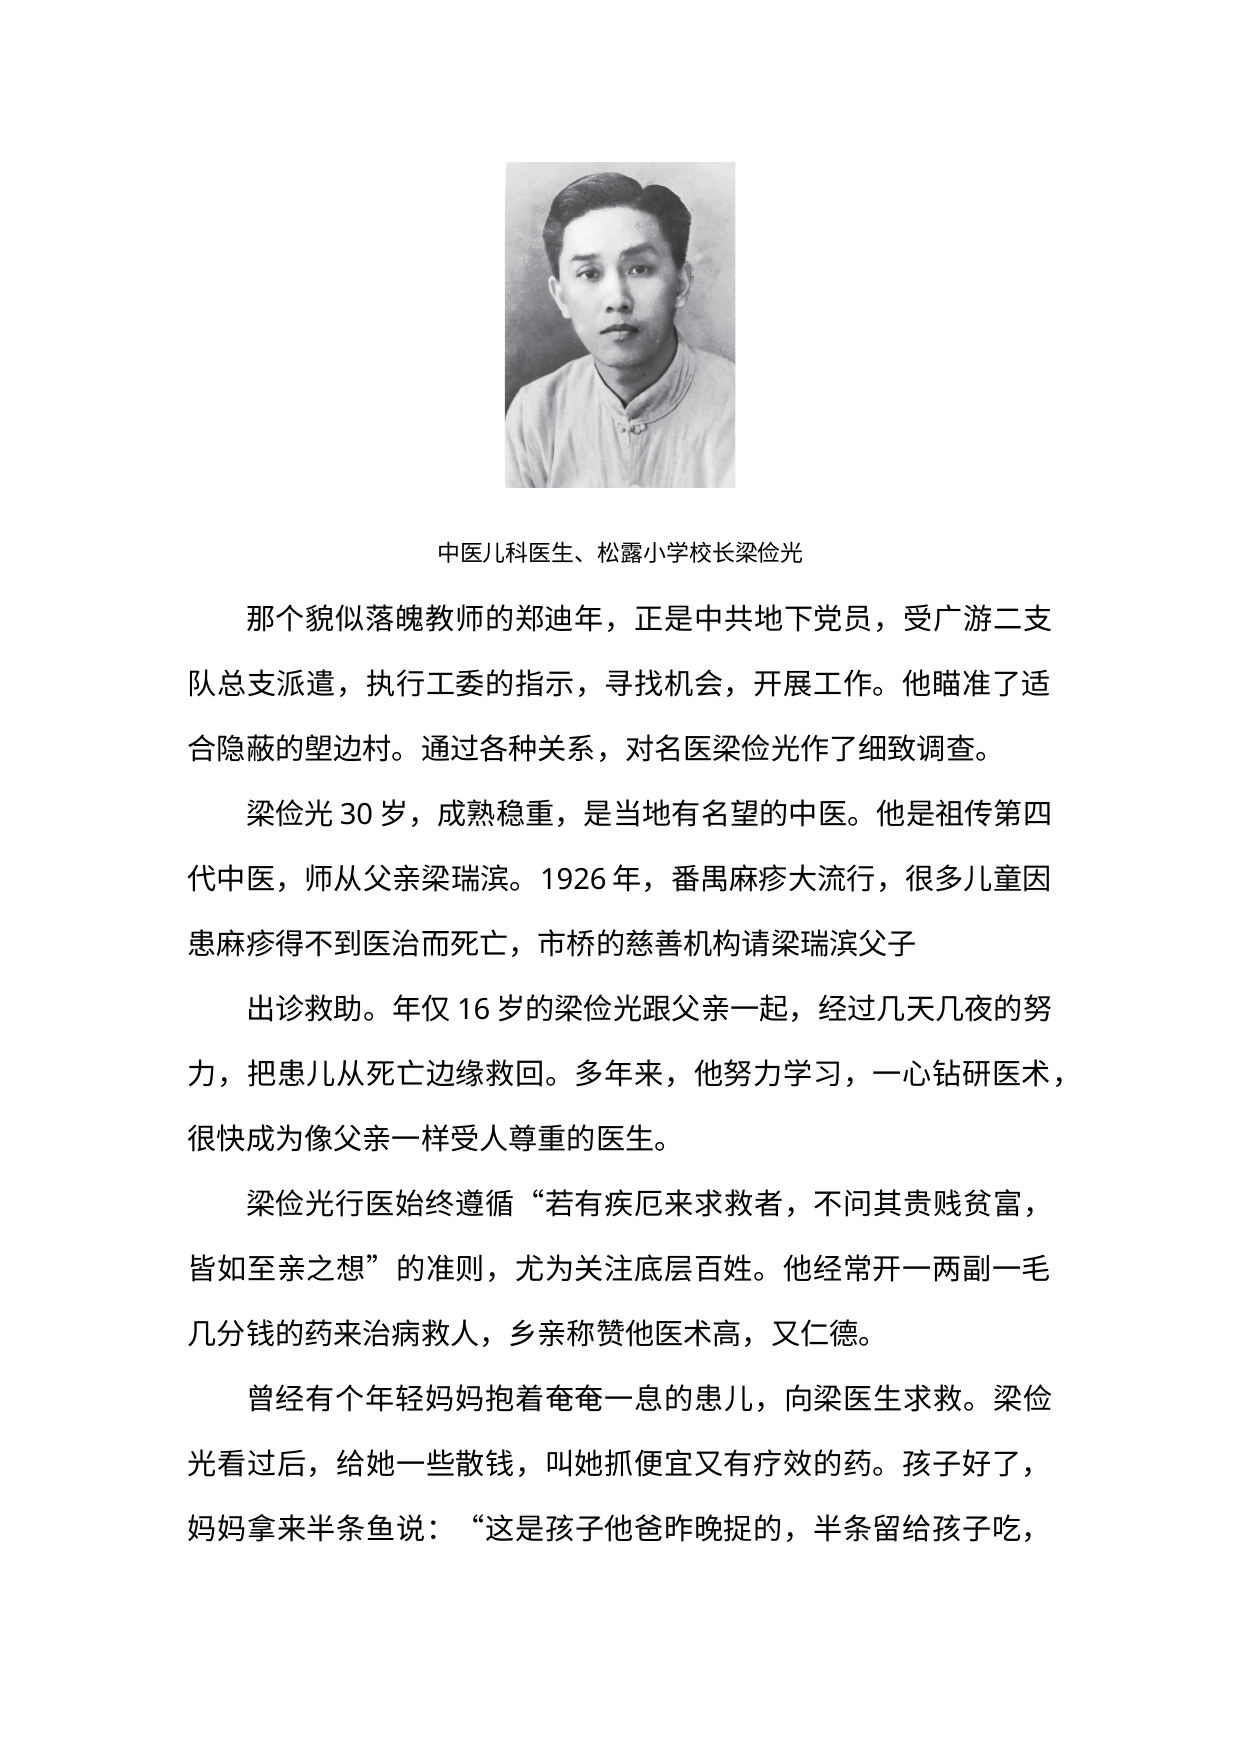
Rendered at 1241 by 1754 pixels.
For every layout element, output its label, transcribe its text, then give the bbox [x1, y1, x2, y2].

text 梁俭光30岁，成熟稳重，是当地有名望的中医。他是祖传第四代中医，师从父亲梁瑞滨。1926年，番禺麻疹大流行，很多儿童因患麻疹得不到医治而死亡，市桥的慈善机构请梁瑞滨父子 [187, 779, 1053, 974]
text 那个貌似落魄教师的郑迪年，正是中共地下党员，受广游二支队总支派遣，执行工委的指示，寻找机会，开展工作。他瞄准了适合隐蔽的塱边村。通过各种关系，对名医梁俭光作了细致调查。 [187, 584, 1053, 779]
text 梁俭光行医始终遵循“若有疾厄来求救者，不问其贵贱贫富，皆如至亲之想”的准则，尤为关注底层百姓。他经常开一两副一毛几分钱的药来治病救人，乡亲称赞他医术高，又仁德。 [187, 1169, 1053, 1364]
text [187, 1364, 1053, 1559]
text 中医儿科医生、松露小学校长梁俭光 [187, 519, 1053, 584]
text 出诊救助。年仅16岁的梁俭光跟父亲一起，经过几天几夜的努力，把患儿从死亡边缘救回。多年来，他努力学习，一心钻研医术，很快成为像父亲一样受人尊重的医生。 [187, 974, 1053, 1169]
picture [504, 162, 736, 488]
